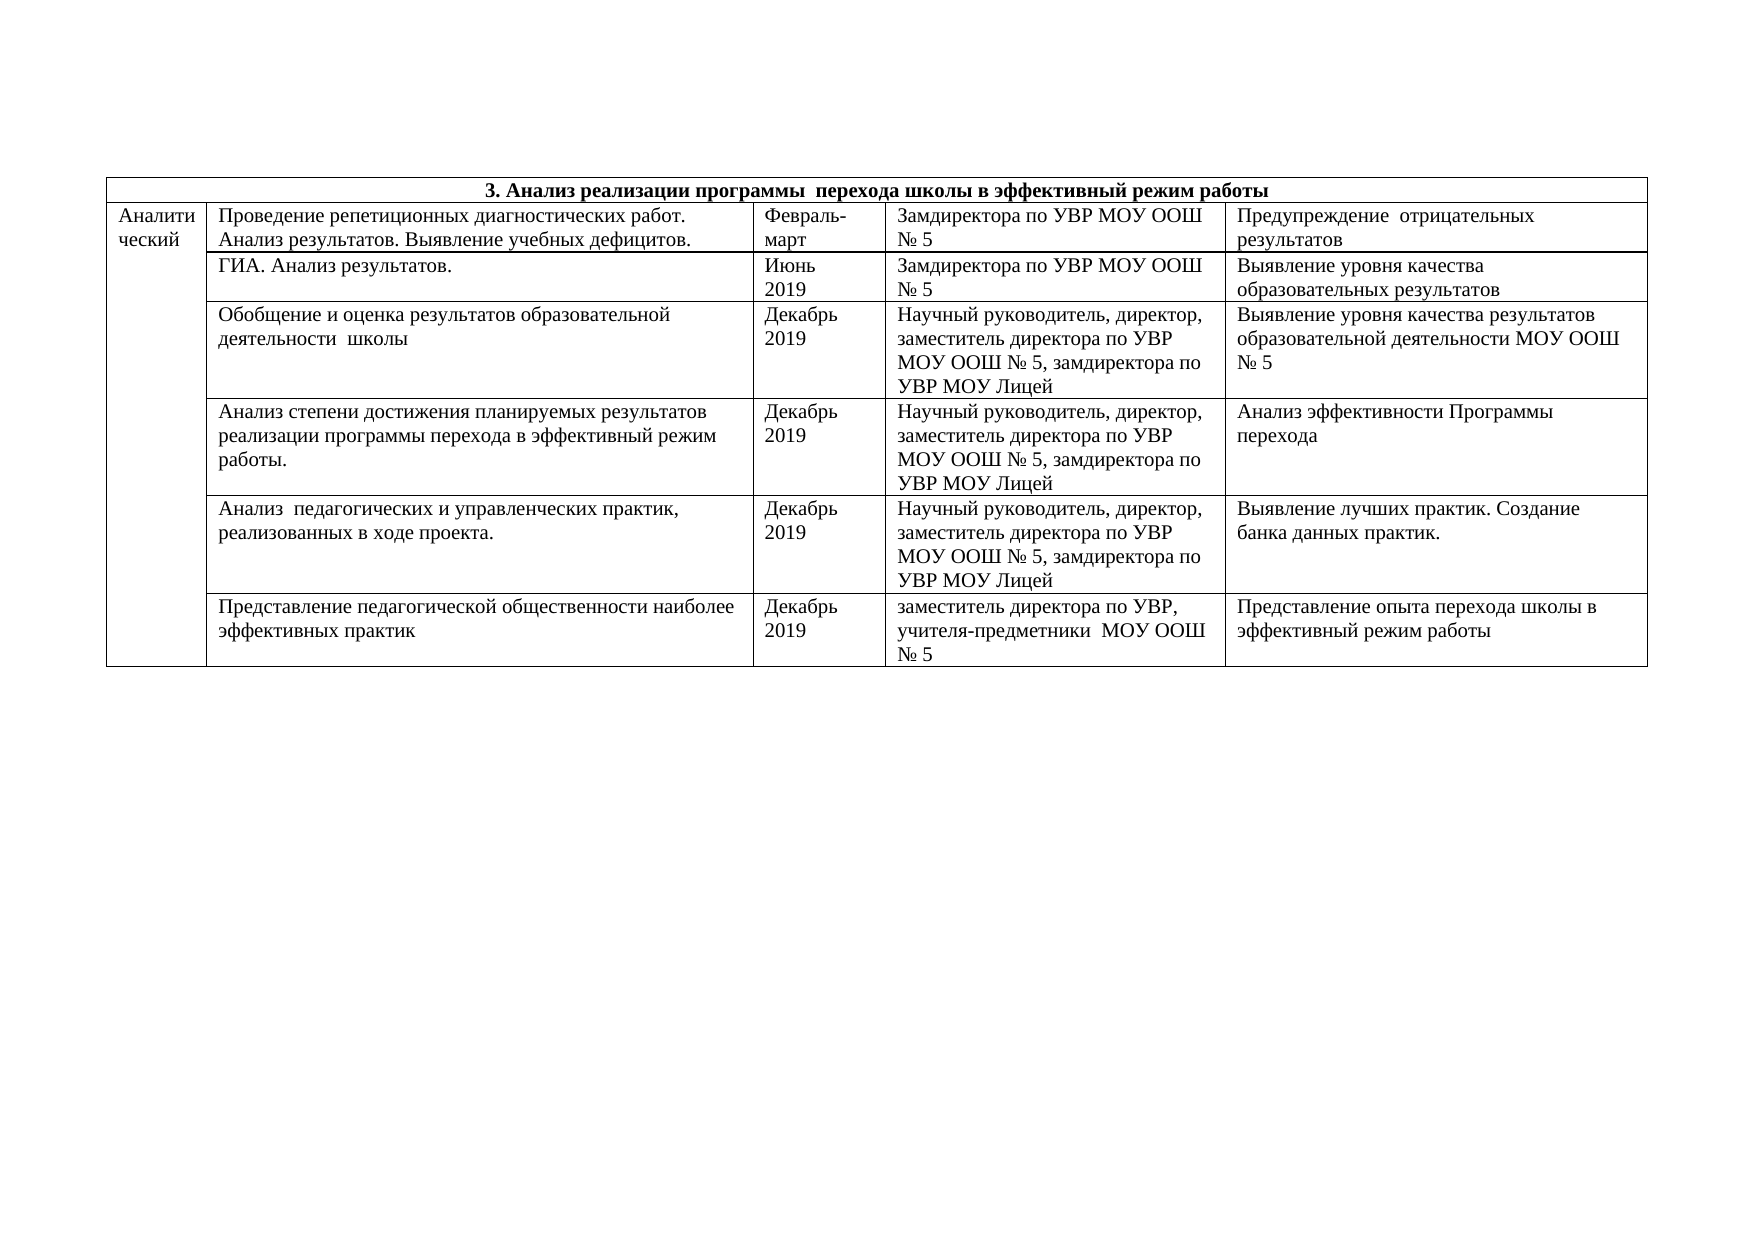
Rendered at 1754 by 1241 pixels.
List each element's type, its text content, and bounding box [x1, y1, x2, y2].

table_cell 3. Анализ реализации программы перехода школы в эффективный режим работы [107, 178, 1647, 202]
table_cell Выявление уровня качества результатов образовательной деятельности МОУ ООШ № 5 [1226, 302, 1647, 398]
table_cell Декабрь 2019 [754, 302, 885, 398]
table_cell Анализ эффективности Программы перехода [1226, 399, 1647, 495]
table_cell Научный руководитель, директор, заместитель директора по УВР МОУ ООШ № 5, замдиректора по УВР МОУ Лицей [886, 496, 1225, 592]
table_cell Проведение репетиционных диагностических работ. Анализ результатов. Выявление учебных дефицитов. [207, 203, 753, 251]
table_cell Декабрь 2019 [754, 399, 885, 495]
table_cell Аналитический [107, 203, 206, 666]
table_cell Замдиректора по УВР МОУ ООШ № 5 [886, 203, 1225, 251]
table_cell Замдиректора по УВР МОУ ООШ № 5 [886, 253, 1225, 301]
table_cell Научный руководитель, директор, заместитель директора по УВР МОУ ООШ № 5, замдиректора по УВР МОУ Лицей [886, 399, 1225, 495]
table_cell Научный руководитель, директор, заместитель директора по УВР МОУ ООШ № 5, замдиректора по УВР МОУ Лицей [886, 302, 1225, 398]
table_cell Выявление лучших практик. Создание банка данных практик. [1226, 496, 1647, 592]
table_cell Июнь 2019 [754, 253, 885, 301]
table_cell Анализ степени достижения планируемых результатов реализации программы перехода в эффективный режим работы. [207, 399, 753, 495]
table_cell Представление педагогической общественности наиболее эффективных практик [207, 594, 753, 666]
table_cell Февраль-март [754, 203, 885, 251]
table_cell Анализ педагогических и управленческих практик, реализованных в ходе проекта. [207, 496, 753, 592]
table_cell заместитель директора по УВР, учителя-предметники МОУ ООШ № 5 [886, 594, 1225, 666]
table_cell Предупреждение отрицательных результатов [1226, 203, 1647, 251]
table_cell Обобщение и оценка результатов образовательной деятельности школы [207, 302, 753, 398]
table_cell Декабрь 2019 [754, 496, 885, 592]
table_cell Представление опыта перехода школы в эффективный режим работы [1226, 594, 1647, 666]
table_cell ГИА. Анализ результатов. [207, 253, 753, 301]
table_cell Выявление уровня качества образовательных результатов [1226, 253, 1647, 301]
table_cell Декабрь 2019 [754, 594, 885, 666]
